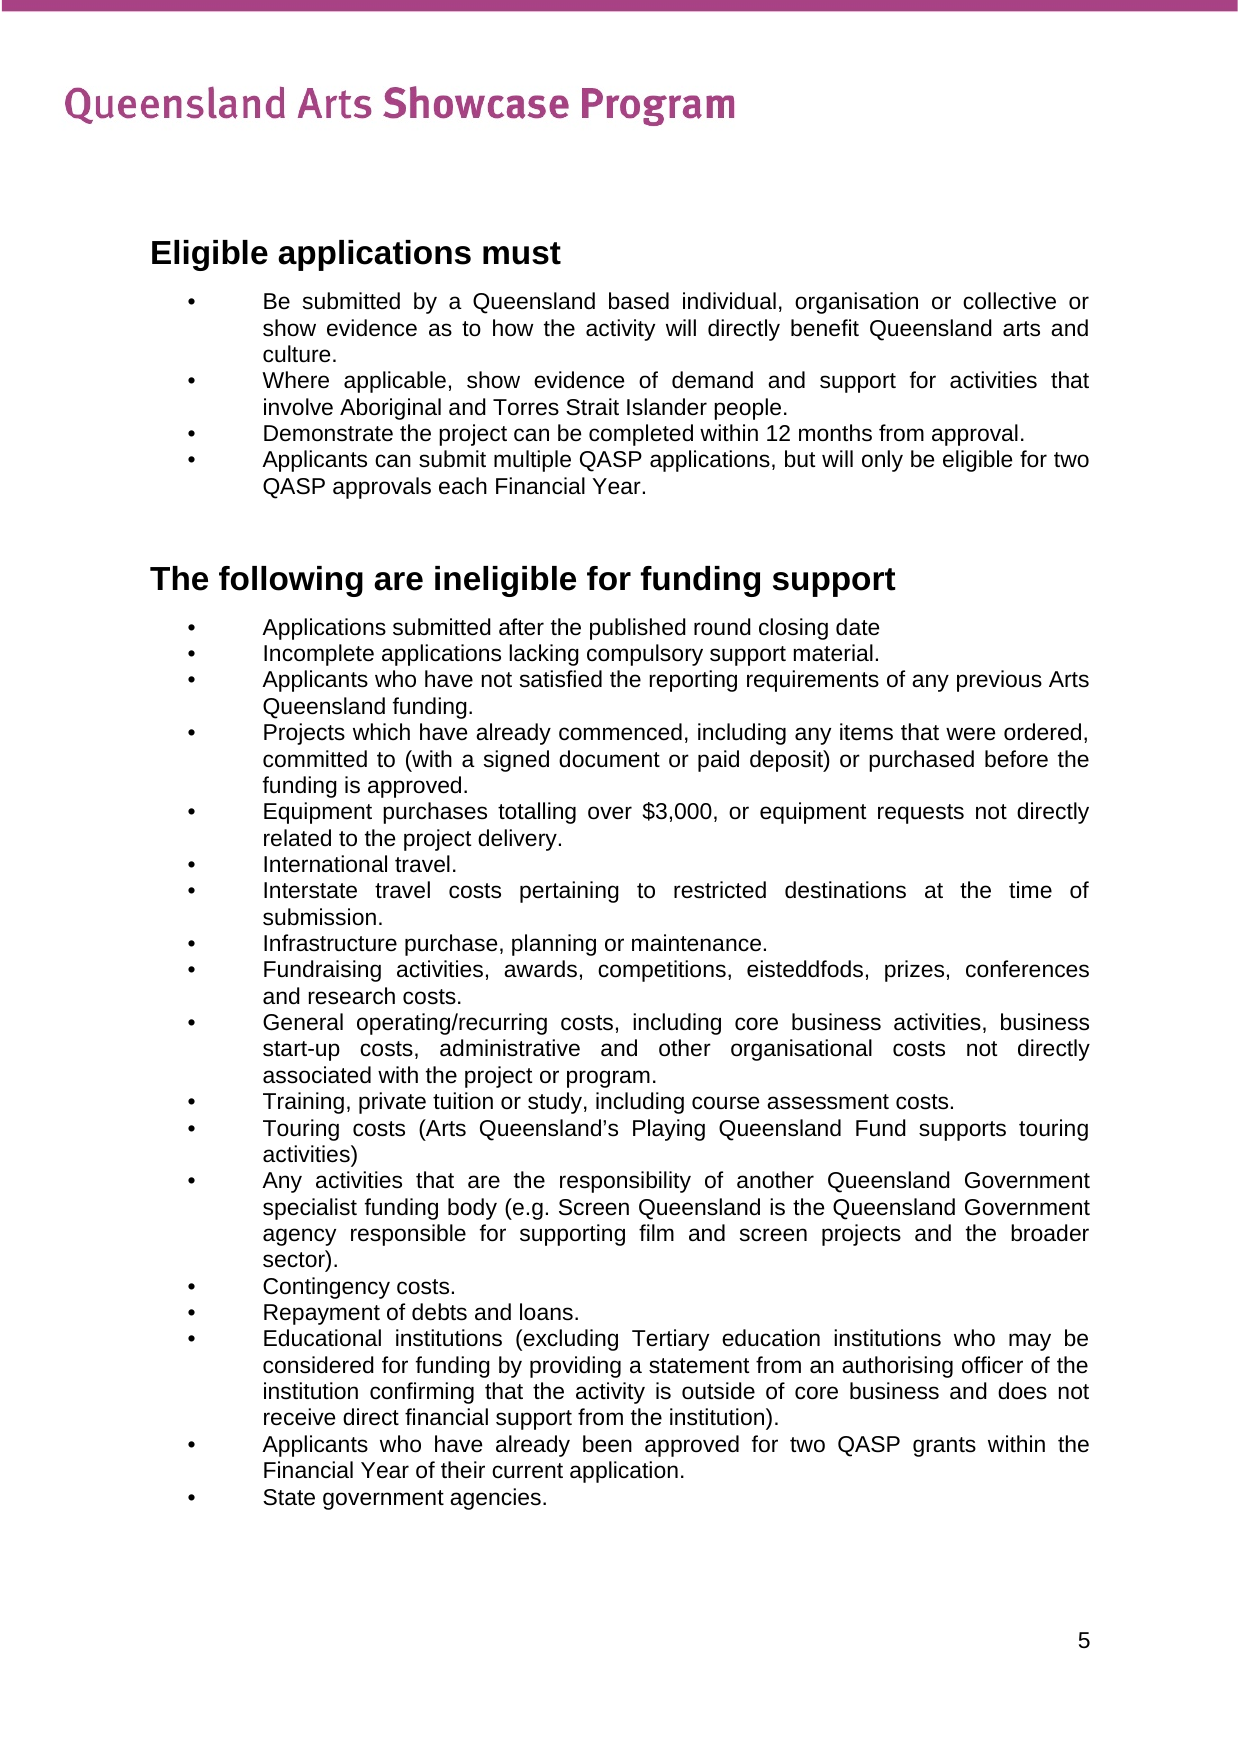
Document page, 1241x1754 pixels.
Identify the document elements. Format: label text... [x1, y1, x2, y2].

list International travel. [187, 851, 1090, 877]
list Fundraising activities, awards, competitions, eisteddfods, prizes, conferences and research costs. [187, 956, 1090, 1009]
text The following are ineligible for funding support [150, 559, 1090, 597]
list Projects which have already commenced, including any items that were ordered, committed to (with a signed document or paid deposit) or purchased before the funding is approved. [187, 719, 1090, 798]
list Touring costs (Arts Queensland’s Playing Queensland Fund supports touring activities) [187, 1114, 1090, 1167]
text Eligible applications must [150, 233, 1090, 271]
list Contingency costs. [187, 1273, 1090, 1299]
list General operating/recurring costs, including core business activities, business start-up costs, administrative and other organisational costs not directly associated with the project or program. [187, 1009, 1090, 1088]
list Interstate travel costs pertaining to restricted destinations at the time of submission. [187, 877, 1090, 930]
picture [0, 0, 1236, 207]
list Applicants who have already been approved for two QASP grants within the Financial Year of their current application. [187, 1431, 1090, 1483]
list Repayment of debts and loans. [187, 1299, 1090, 1325]
list Incomplete applications lacking compulsory support material. [187, 640, 1090, 666]
list Where applicable, show evidence of demand and support for activities that involve Aboriginal and Torres Strait Islander people. [187, 367, 1090, 420]
list Educational institutions (excluding Tertiary education institutions who may be considered for funding by providing a statement from an authorising officer of the institution confirming that the activity is outside of core business and does not receive direct financial support from the institution). [187, 1325, 1090, 1431]
list Infrastructure purchase, planning or maintenance. [187, 930, 1090, 956]
list Any activities that are the responsibility of another Queensland Government specialist funding body (e.g. Screen Queensland is the Queensland Government agency responsible for supporting film and screen projects and the broader sector). [187, 1167, 1090, 1273]
list Be submitted by a Queensland based individual, organisation or collective or show evidence as to how the activity will directly benefit Queensland arts and culture. [187, 288, 1090, 367]
list Demonstrate the project can be completed within 12 months from approval. [187, 420, 1090, 446]
list Equipment purchases totalling over $3,000, or equipment requests not directly related to the project delivery. [187, 798, 1090, 851]
list Applicants who have not satisfied the reporting requirements of any previous Arts Queensland funding. [187, 666, 1090, 719]
list Applications submitted after the published round closing date [187, 614, 1090, 640]
list Training, private tuition or study, including course assessment costs. [187, 1088, 1090, 1114]
list Applicants can submit multiple QASP applications, but will only be eligible for two QASP approvals each Financial Year. [187, 446, 1090, 499]
list State government agencies. [187, 1483, 1090, 1510]
